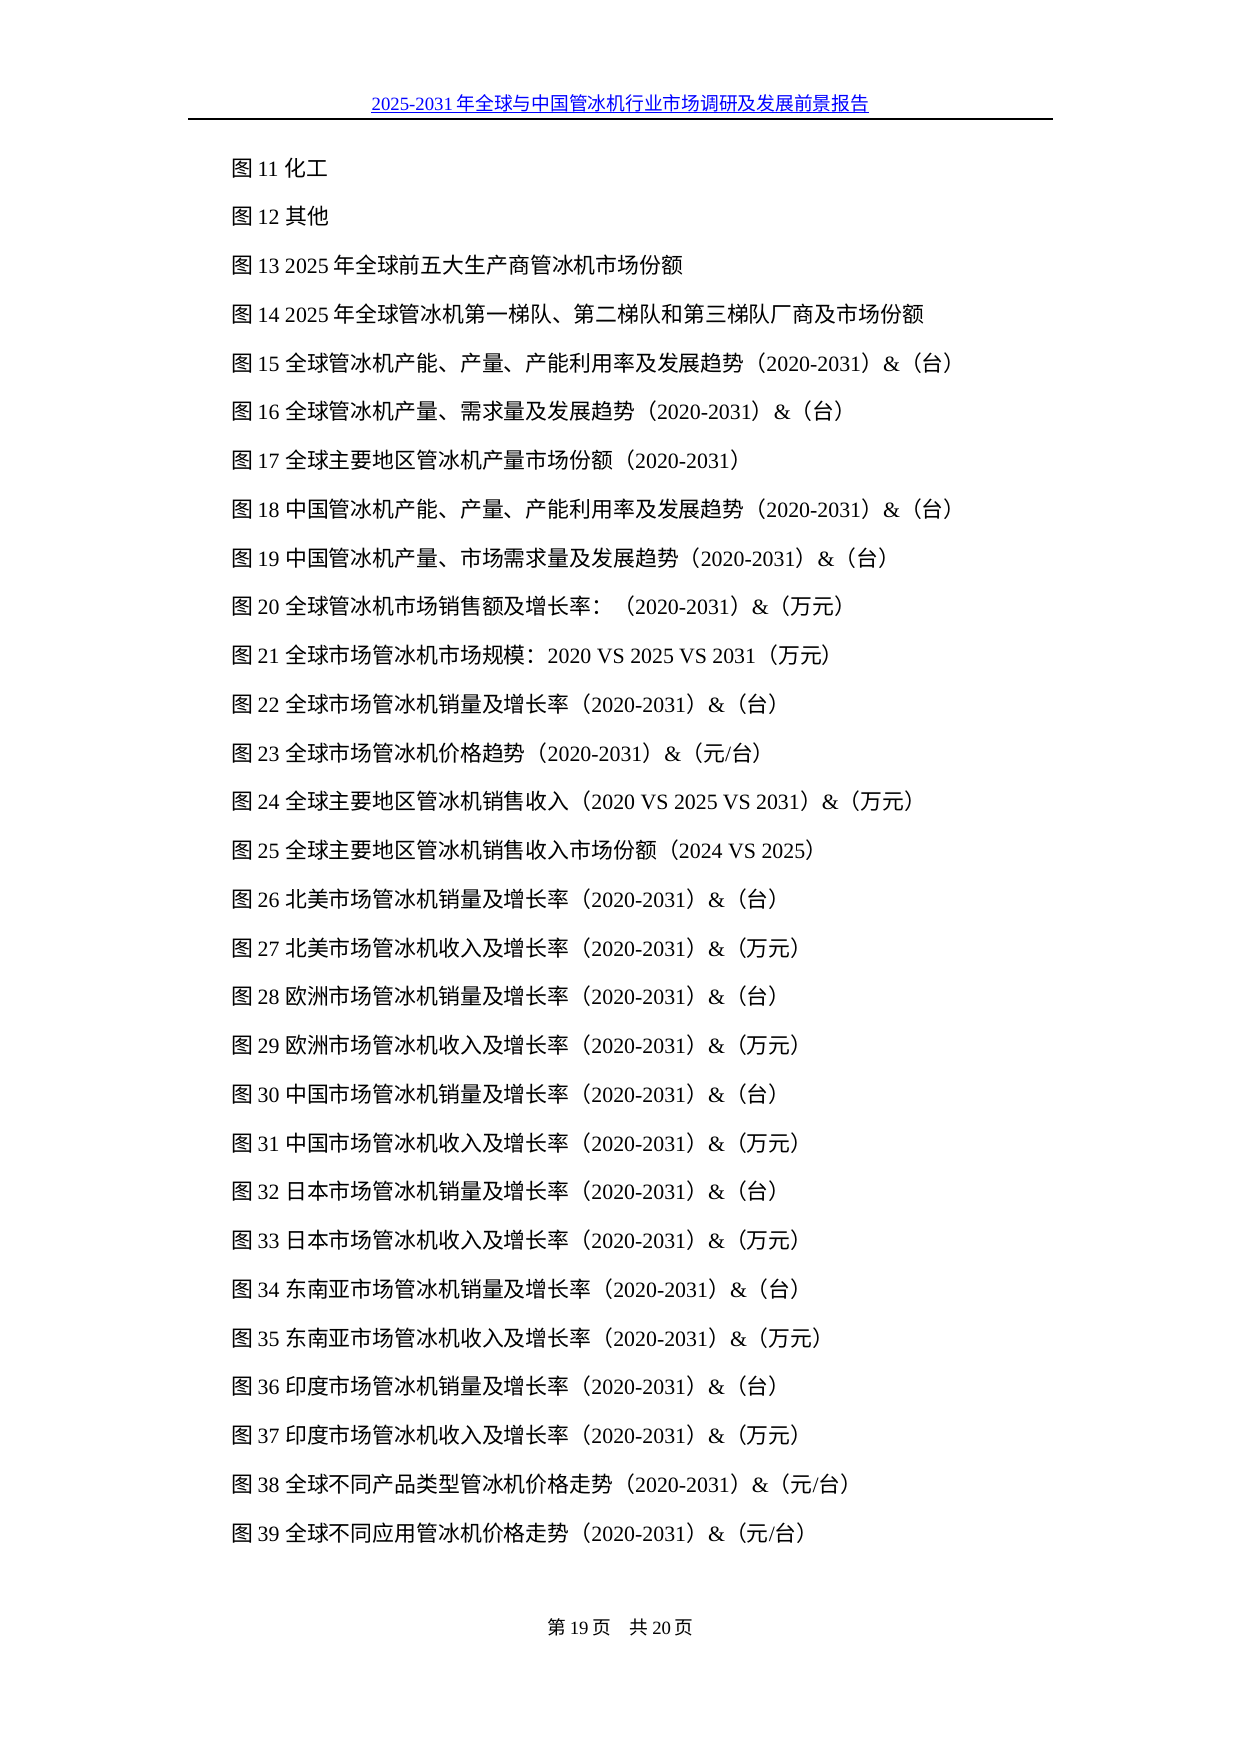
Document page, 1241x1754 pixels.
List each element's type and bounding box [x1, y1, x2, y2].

text [187, 150, 1053, 1548]
